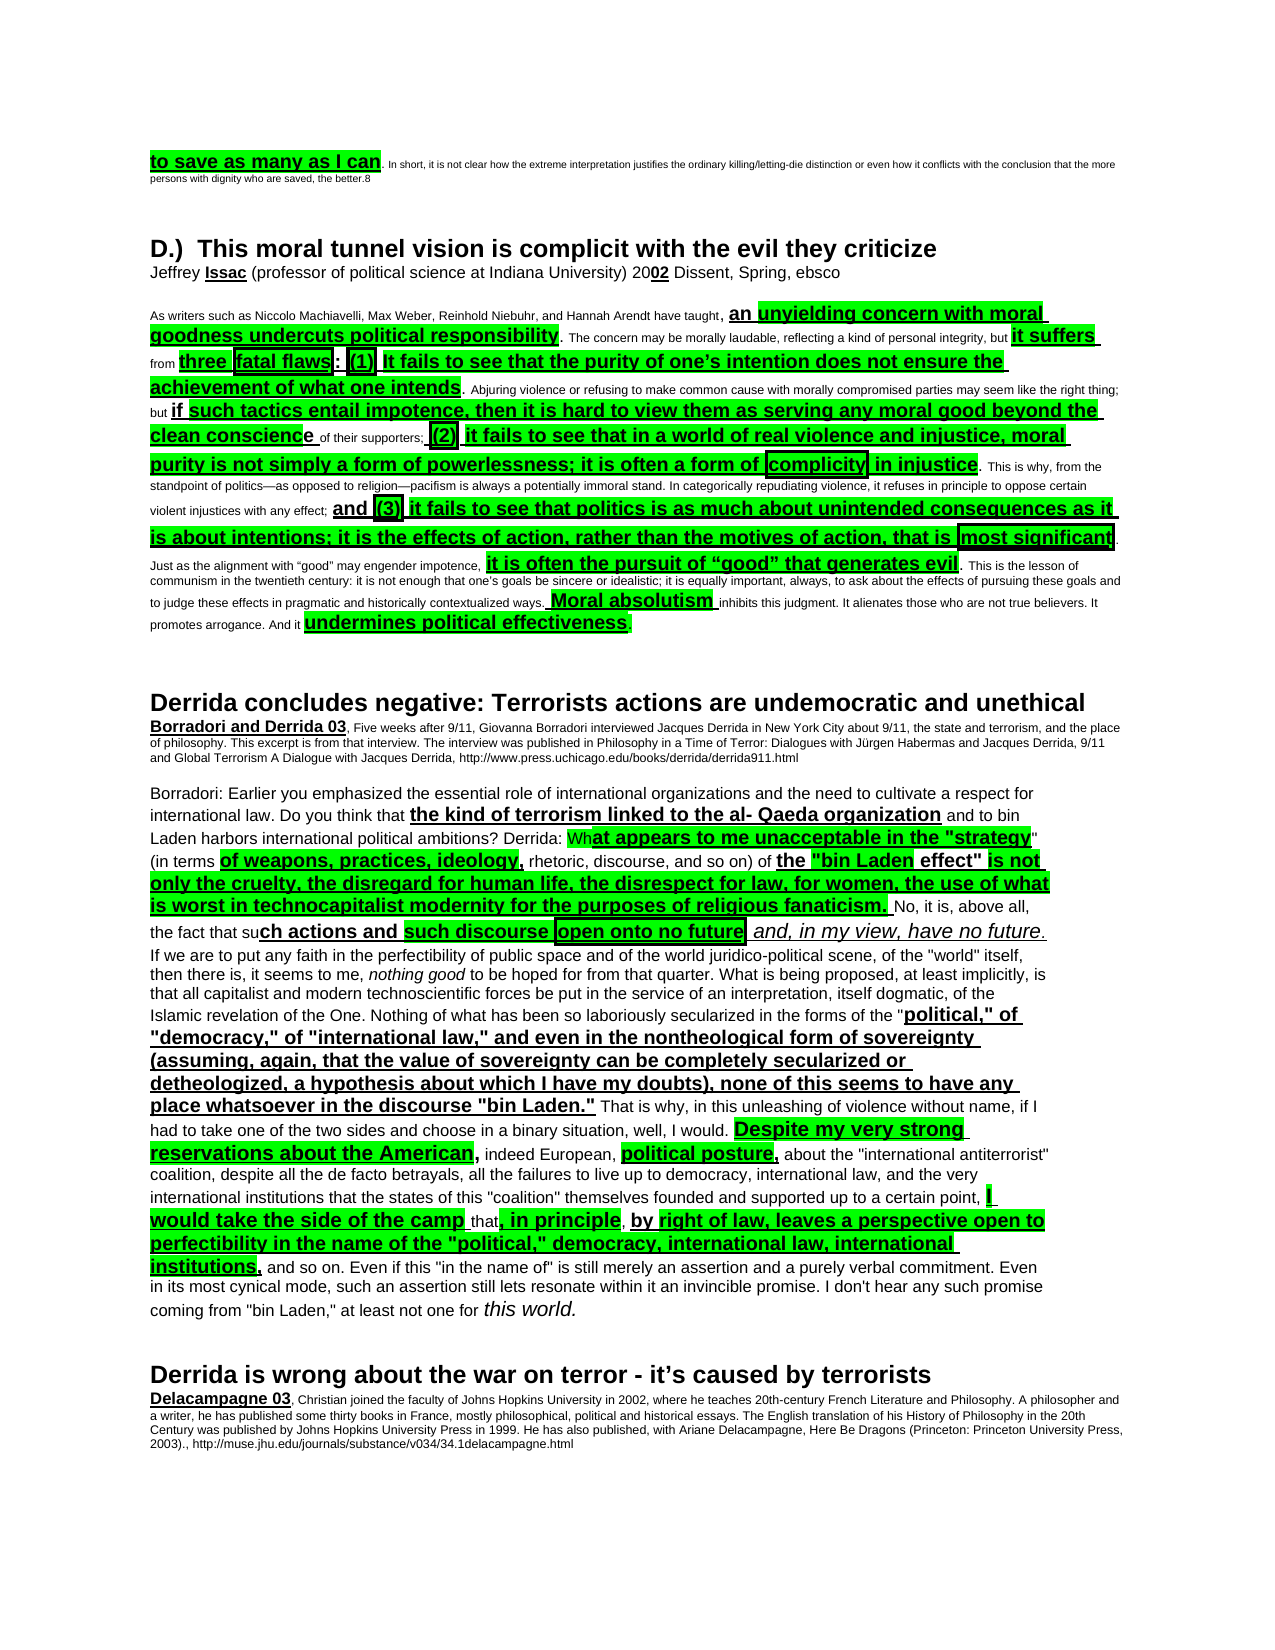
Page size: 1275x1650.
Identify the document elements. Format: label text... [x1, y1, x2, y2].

text Borradori and Derrida 03, Five weeks after 9/11, Giovanna Borradori interviewed Jacques Derrida in New York City about 9/11, the state and terrorism, and the place of philosophy. This excerpt is from that interview. The interview was published in Philosophy in a Time of Terror: Dialogues with Jürgen Habermas and Jacques Derrida, 9/11 and Global Terrorism A Dialogue with Jacques Derrida, http://www.press.uchicago.edu/books/derrida/derrida911.html [150, 717, 1125, 765]
text D.) This moral tunnel vision is complicit with the evil they criticize [150, 234, 1125, 263]
text Delacampagne 03, Christian joined the faculty of Johns Hopkins University in 2002, where he teaches 20th-century French Literature and Philosophy. A philosopher and a writer, he has published some thirty books in France, mostly philosophical, political and historical essays. The English translation of his History of Philosophy in the 20th Century was published by Johns Hopkins University Press in 1999. He has also published, with Ariane Delacampagne, Here Be Dragons (Princeton: Princeton University Press, 2003)., http://muse.jhu.edu/journals/substance/v034/34.1delacampagne.html [150, 1389, 1125, 1451]
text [150, 150, 1125, 185]
text As writers such as Niccolo Machiavelli, Max Weber, Reinhold Niebuhr, and Hannah Arendt have taught, an unyielding concern with moral goodness undercuts political responsibility. The concern may be morally laudable, reflecting a kind of personal integrity, but it suffers from three fatal flaws: (1) It fails to see that the purity of one’s intention does not ensure the achievement of what one intends. Abjuring violence or refusing to make common cause with morally compromised parties may seem like the right thing; but if such tactics entail impotence, then it is hard to view them as serving any moral good beyond the clean conscience of their supporters; (2) it fails to see that in a world of real violence and injustice, moral purity is not simply a form of powerlessness; it is often a form of complicity in injustice. This is why, from the standpoint of politics—as opposed to religion—pacifism is always a potentially immoral stand. In categorically repudiating violence, it refuses in principle to oppose certain violent injustices with any effect; and (3) it fails to see that politics is as much about unintended consequences as it is about intentions; it is the effects of action, rather than the motives of action, that is most significant. Just as the alignment with “good” may engender impotence, it is often the pursuit of “good” that generates evil. This is the lesson of communism in the twentieth century: it is not enough that one’s goals be sincere or idealistic; it is equally important, always, to ask about the effects of pursuing these goals and to judge these effects in pragmatic and historically contextualized ways. Moral absolutism inhibits this judgment. It alienates those who are not true believers. It promotes arrogance. And it undermines political effectiveness. [150, 301, 1125, 634]
text Derrida is wrong about the war on terror - it’s caused by terrorists [150, 1360, 1125, 1389]
text Jeffrey Issac (professor of political science at Indiana University) 2002 Dissent, Spring, ebsco [150, 263, 1125, 282]
text Borradori: Earlier you emphasized the essential role of international organizations and the need to cultivate a respect for international law. Do you think that the kind of terrorism linked to the al- Qaeda organization and to bin Laden harbors international political ambitions? Derrida: What appears to me unacceptable in the "strategy" (in terms of weapons, practices, ideology, rhetoric, discourse, and so on) of the "bin Laden effect" is not only the cruelty, the disregard for human life, the disrespect for law, for women, the use of what is worst in technocapitalist modernity for the purposes of religious fanaticism. No, it is, above all, the fact that such actions and such discourse open onto no future and, in my view, have no future. If we are to put any faith in the perfectibility of public space and of the world juridico-political scene, of the "world" itself, then there is, it seems to me, nothing good to be hoped for from that quarter. What is being proposed, at least implicitly, is that all capitalist and modern technoscientific forces be put in the service of an interpretation, itself dogmatic, of the Islamic revelation of the One. Nothing of what has been so laboriously secularized in the forms of the "political," of "democracy," of "international law," and even in the nontheological form of sovereignty (assuming, again, that the value of sovereignty can be completely secularized or detheologized, a hypothesis about which I have my doubts), none of this seems to have any place whatsoever in the discourse "bin Laden." That is why, in this unleashing of violence without name, if I had to take one of the two sides and choose in a binary situation, well, I would. Despite my very strong reservations about the American, indeed European, political posture, about the "international antiterrorist" coalition, despite all the de facto betrayals, all the failures to live up to democracy, international law, and the very international institutions that the states of this "coalition" themselves founded and supported up to a certain point, I would take the side of the camp that, in principle, by right of law, leaves a perspective open to perfectibility in the name of the "political," democracy, international law, international institutions, and so on. Even if this "in the name of" is still merely an assertion and a purely verbal commitment. Even in its most cynical mode, such an assertion still lets resonate within it an invincible promise. I don't hear any such promise coming from "bin Laden," at least not one for this world. [150, 894, 1050, 1320]
text Derrida concludes negative: Terrorists actions are undemocratic and unethical [150, 688, 1125, 717]
